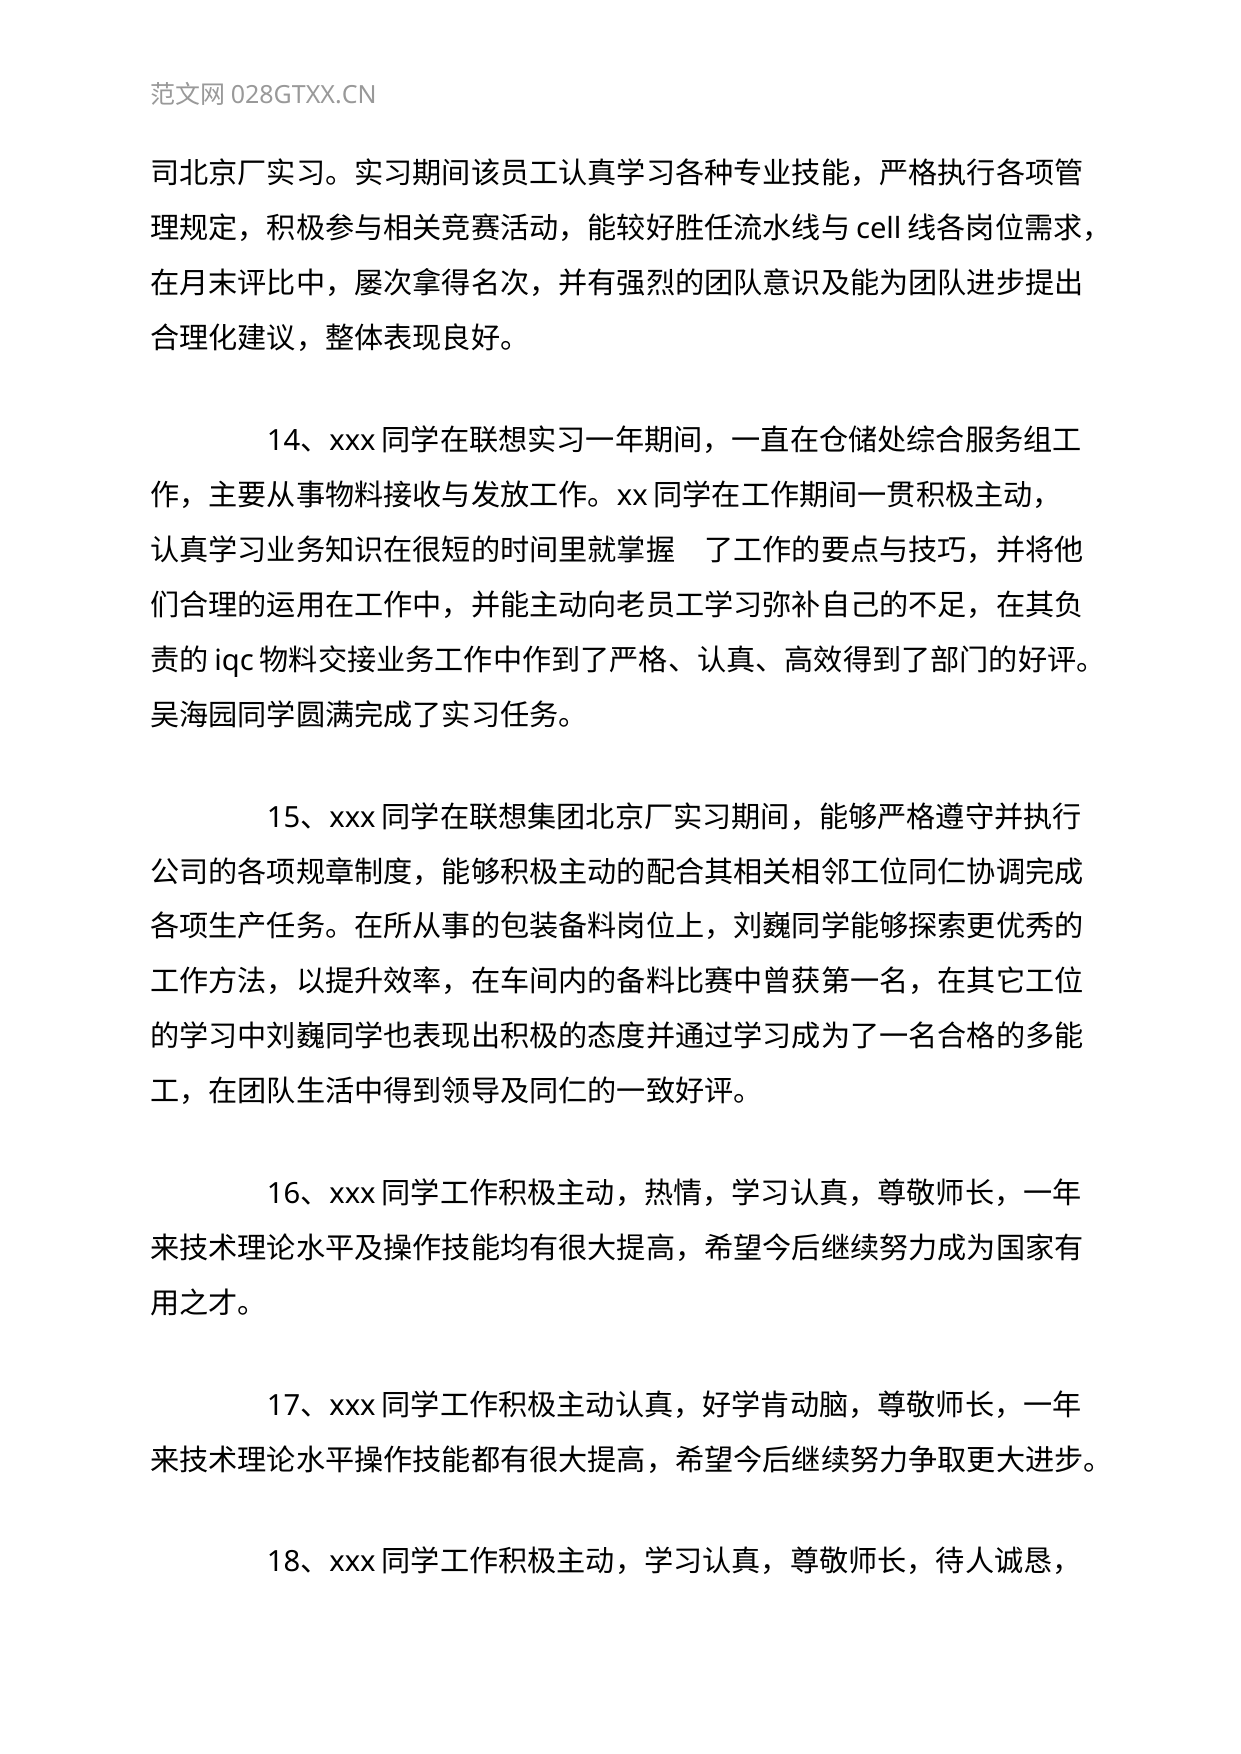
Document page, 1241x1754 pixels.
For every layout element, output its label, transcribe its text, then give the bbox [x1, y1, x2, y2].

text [150, 150, 1090, 357]
text 16、xxx同学工作积极主动，热情，学习认真，尊敬师长，一年来技术理论水平及操作技能均有很大提高，希望今后继续努力成为国家有用之才。 [150, 1169, 1090, 1322]
text 15、xxx同学在联想集团北京厂实习期间，能够严格遵守并执行公司的各项规章制度，能够积极主动的配合其相关相邻工位同仁协调完成各项生产任务。在所从事的包装备料岗位上，刘巍同学能够探索更优秀的工作方法，以提升效率，在车间内的备料比赛中曾获第一名，在其它工位的学习中刘巍同学也表现出积极的态度并通过学习成为了一名合格的多能工，在团队生活中得到领导及同仁的一致好评。 [150, 793, 1090, 1110]
text 17、xxx同学工作积极主动认真，好学肯动脑，尊敬师长，一年来技术理论水平操作技能都有很大提高，希望今后继续努力争取更大进步。 [150, 1381, 1090, 1478]
text 14、xxx同学在联想实习一年期间，一直在仓储处综合服务组工作，主要从事物料接收与发放工作。xx同学在工作期间一贯积极主动，认真学习业务知识在很短的时间里就掌握 了工作的要点与技巧，并将他们合理的运用在工作中，并能主动向老员工学习弥补自己的不足，在其负责的iqc物料交接业务工作中作到了严格、认真、高效得到了部门的好评。吴海园同学圆满完成了实习任务。 [150, 417, 1090, 734]
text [150, 1538, 1090, 1580]
